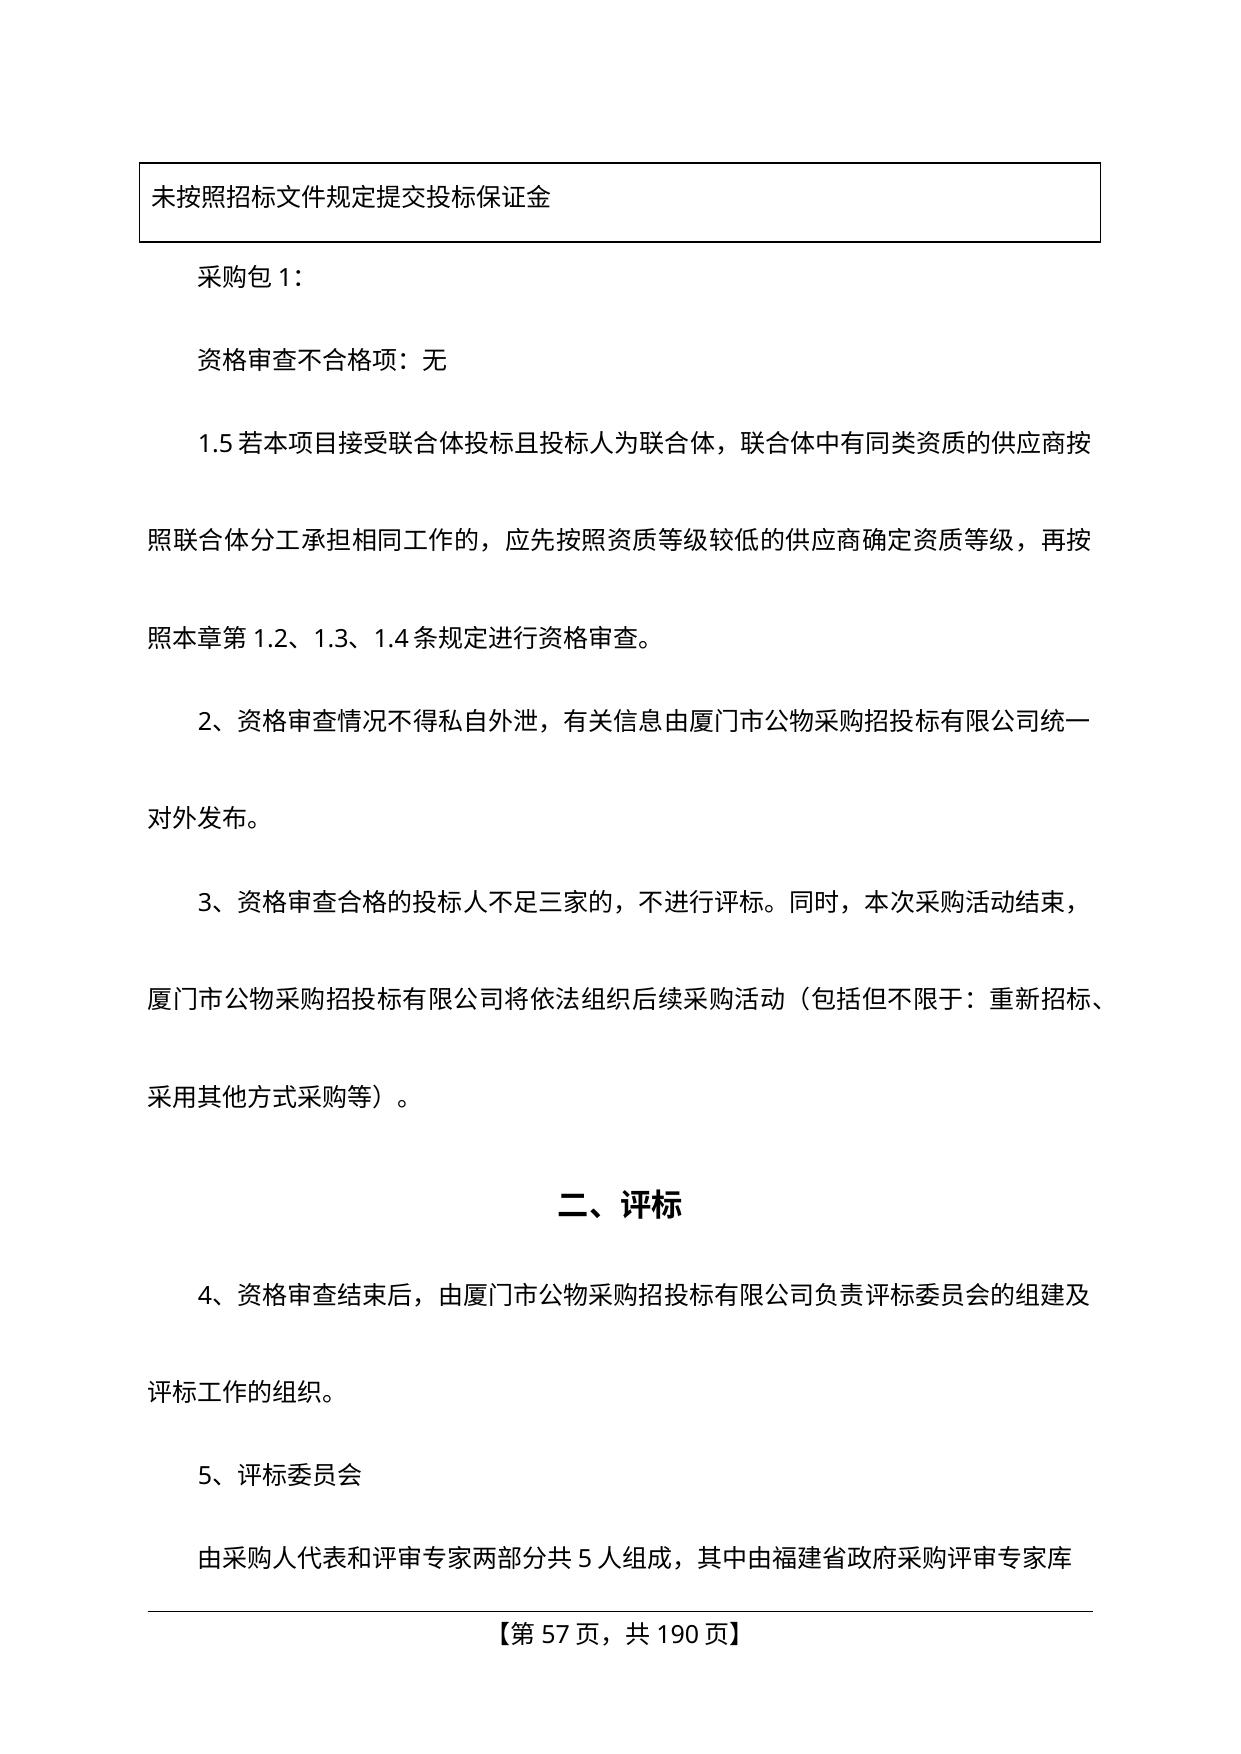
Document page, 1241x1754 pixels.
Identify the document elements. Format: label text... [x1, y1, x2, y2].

text 3、资格审查合格的投标人不足三家的，不进行评标。同时，本次采购活动结束，厦门市公物采购招投标有限公司将依法组织后续采购活动（包括但不限于：重新招标、采用其他方式采购等）。 [148, 868, 1092, 1128]
table_cell 未按照招标文件规定提交投标保证金 [140, 164, 1100, 241]
text 1.5若本项目接受联合体投标且投标人为联合体，联合体中有同类资质的供应商按照联合体分工承担相同工作的，应先按照资质等级较低的供应商确定资质等级，再按照本章第1.2、1.3、1.4条规定进行资格审查。 [148, 409, 1092, 669]
text 采购包1： [148, 243, 1092, 308]
text 资格审查不合格项：无 [148, 326, 1092, 391]
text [148, 1524, 1092, 1589]
text 5、评标委员会 [148, 1441, 1092, 1506]
text 4、资格审查结束后，由厦门市公物采购招投标有限公司负责评标委员会的组建及评标工作的组织。 [148, 1261, 1092, 1423]
subtitle 二、评标 [148, 1171, 1092, 1236]
text 2、资格审查情况不得私自外泄，有关信息由厦门市公物采购招投标有限公司统一对外发布。 [148, 687, 1092, 849]
